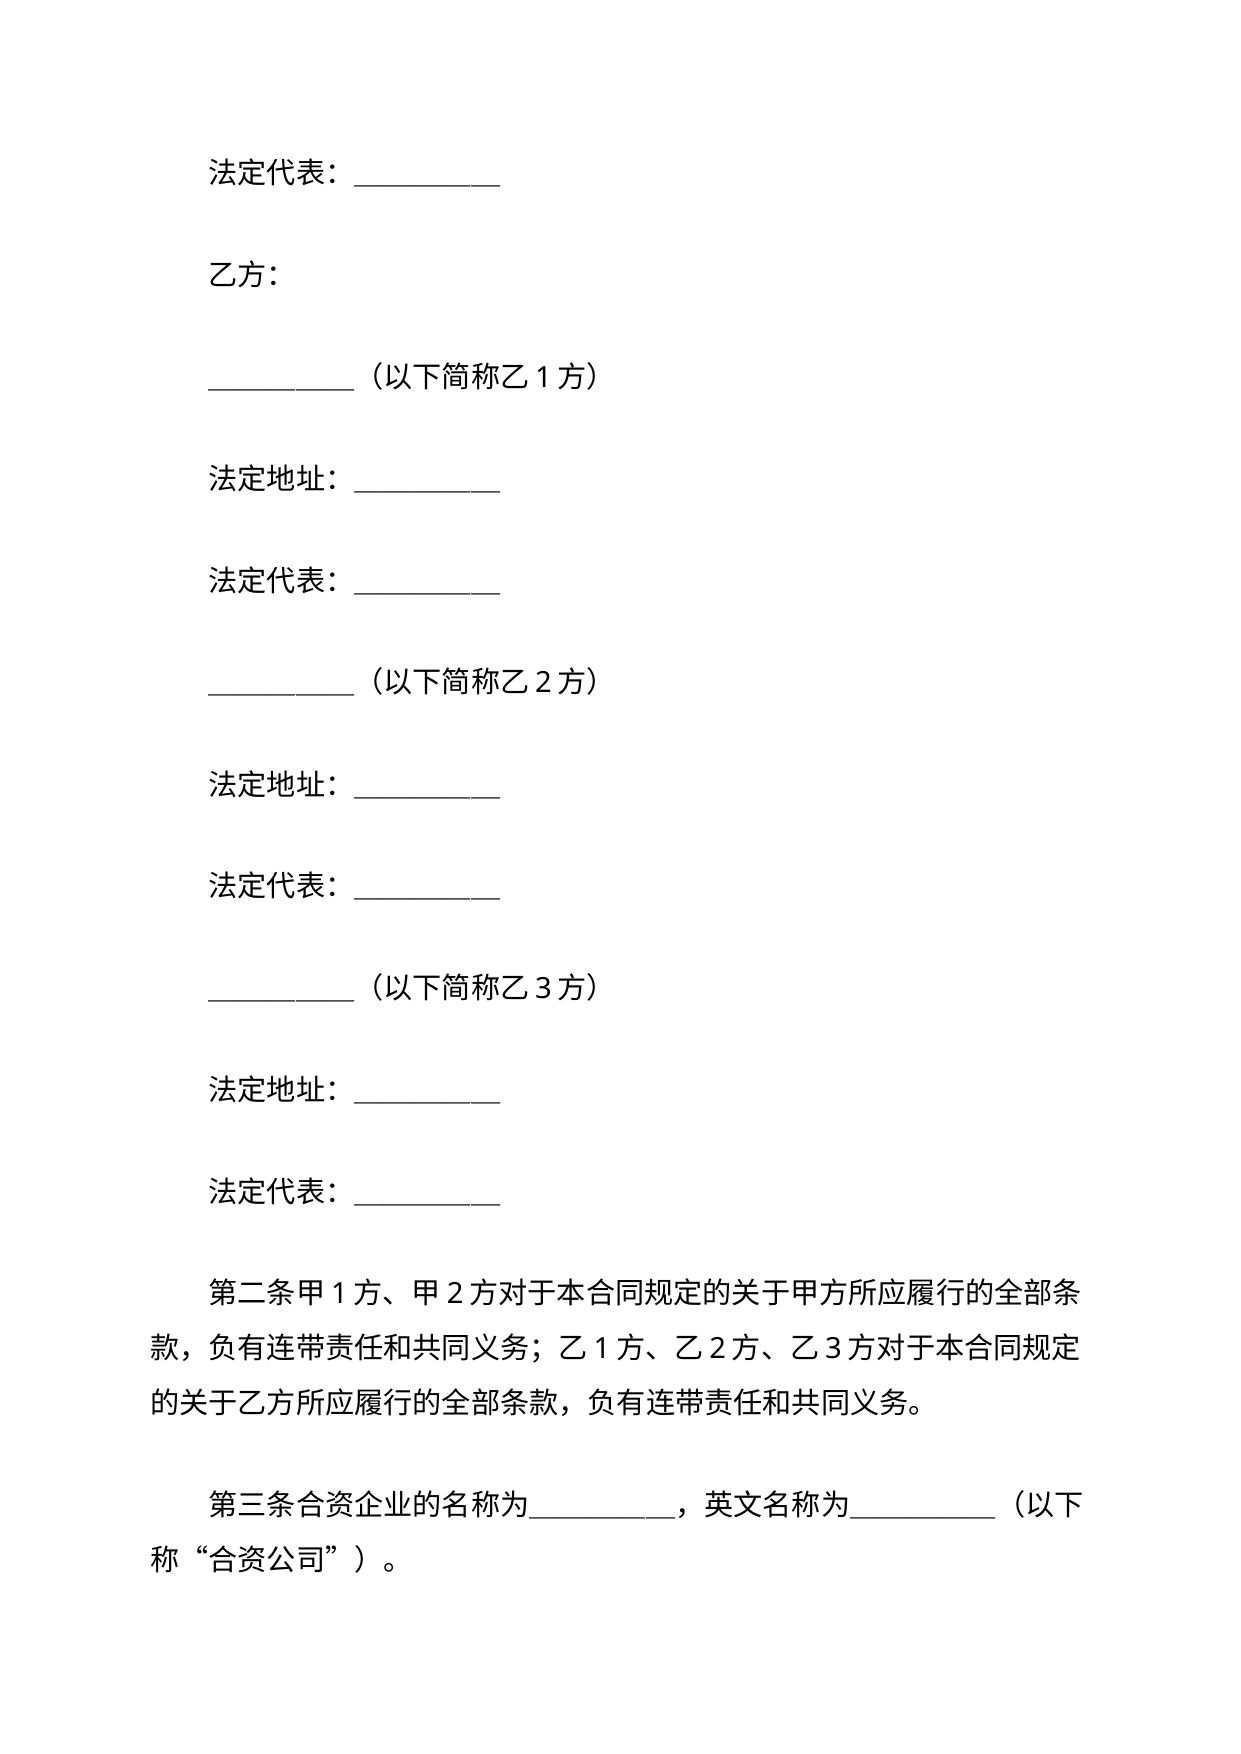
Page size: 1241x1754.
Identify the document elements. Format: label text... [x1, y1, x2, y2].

text 法定代表：＿＿＿＿＿ [150, 863, 1090, 905]
text 乙方： [150, 252, 1090, 294]
text 法定地址：＿＿＿＿＿ [150, 761, 1090, 803]
text 法定地址：＿＿＿＿＿ [150, 456, 1090, 498]
text 法定地址：＿＿＿＿＿ [150, 1067, 1090, 1109]
text ＿＿＿＿＿（以下简称乙2方） [150, 659, 1090, 701]
text 法定代表：＿＿＿＿＿ [150, 1168, 1090, 1211]
text 法定代表：＿＿＿＿＿ [150, 150, 1090, 192]
text 法定代表：＿＿＿＿＿ [150, 557, 1090, 599]
text 第三条合资企业的名称为＿＿＿＿＿，英文名称为＿＿＿＿＿（以下称“合资公司”）。 [150, 1482, 1090, 1579]
text ＿＿＿＿＿（以下简称乙3方） [150, 964, 1090, 1007]
text 第二条甲1方、甲2方对于本合同规定的关于甲方所应履行的全部条款，负有连带责任和共同义务；乙1方、乙2方、乙3方对于本合同规定的关于乙方所应履行的全部条款，负有连带责任和共同义务。 [150, 1270, 1090, 1422]
text ＿＿＿＿＿（以下简称乙1方） [150, 353, 1090, 396]
